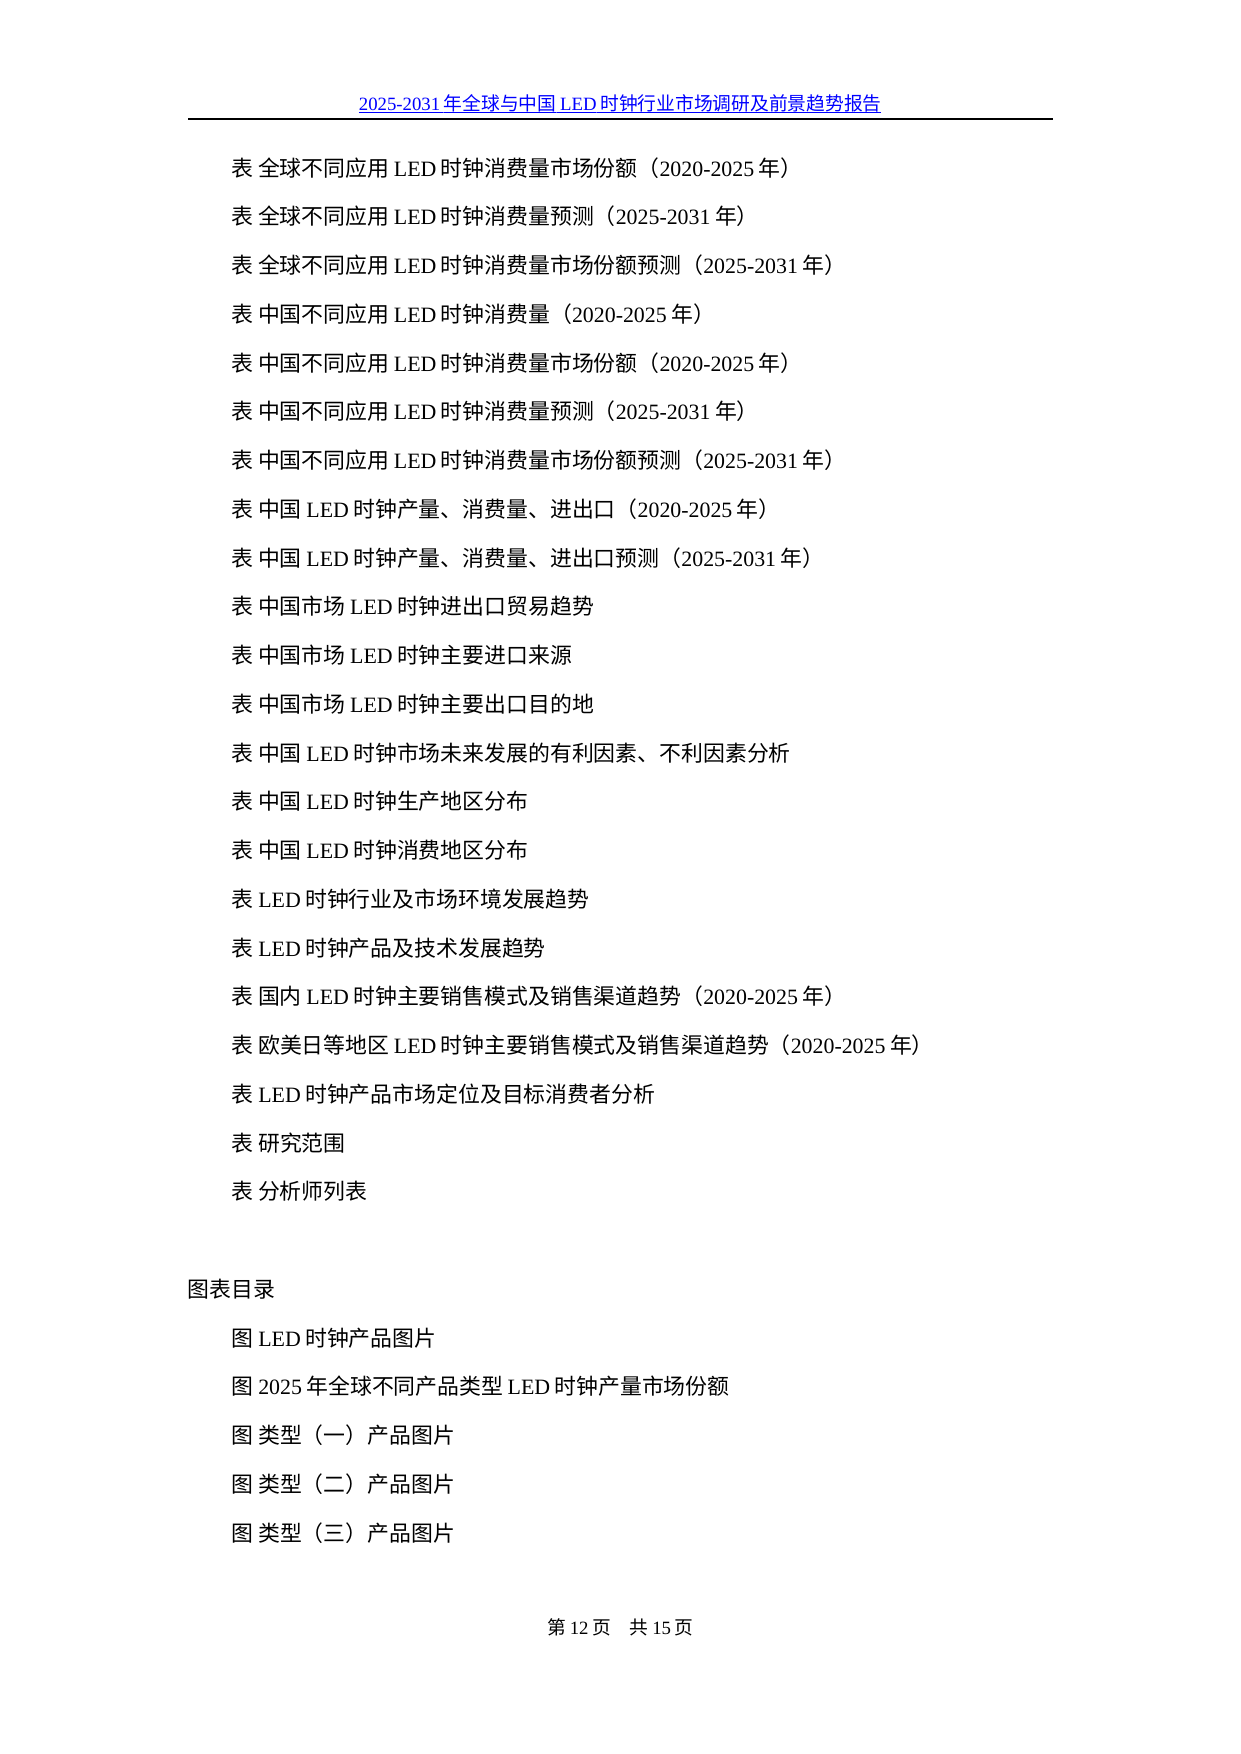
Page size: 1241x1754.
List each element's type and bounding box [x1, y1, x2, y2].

text [187, 150, 1053, 1548]
